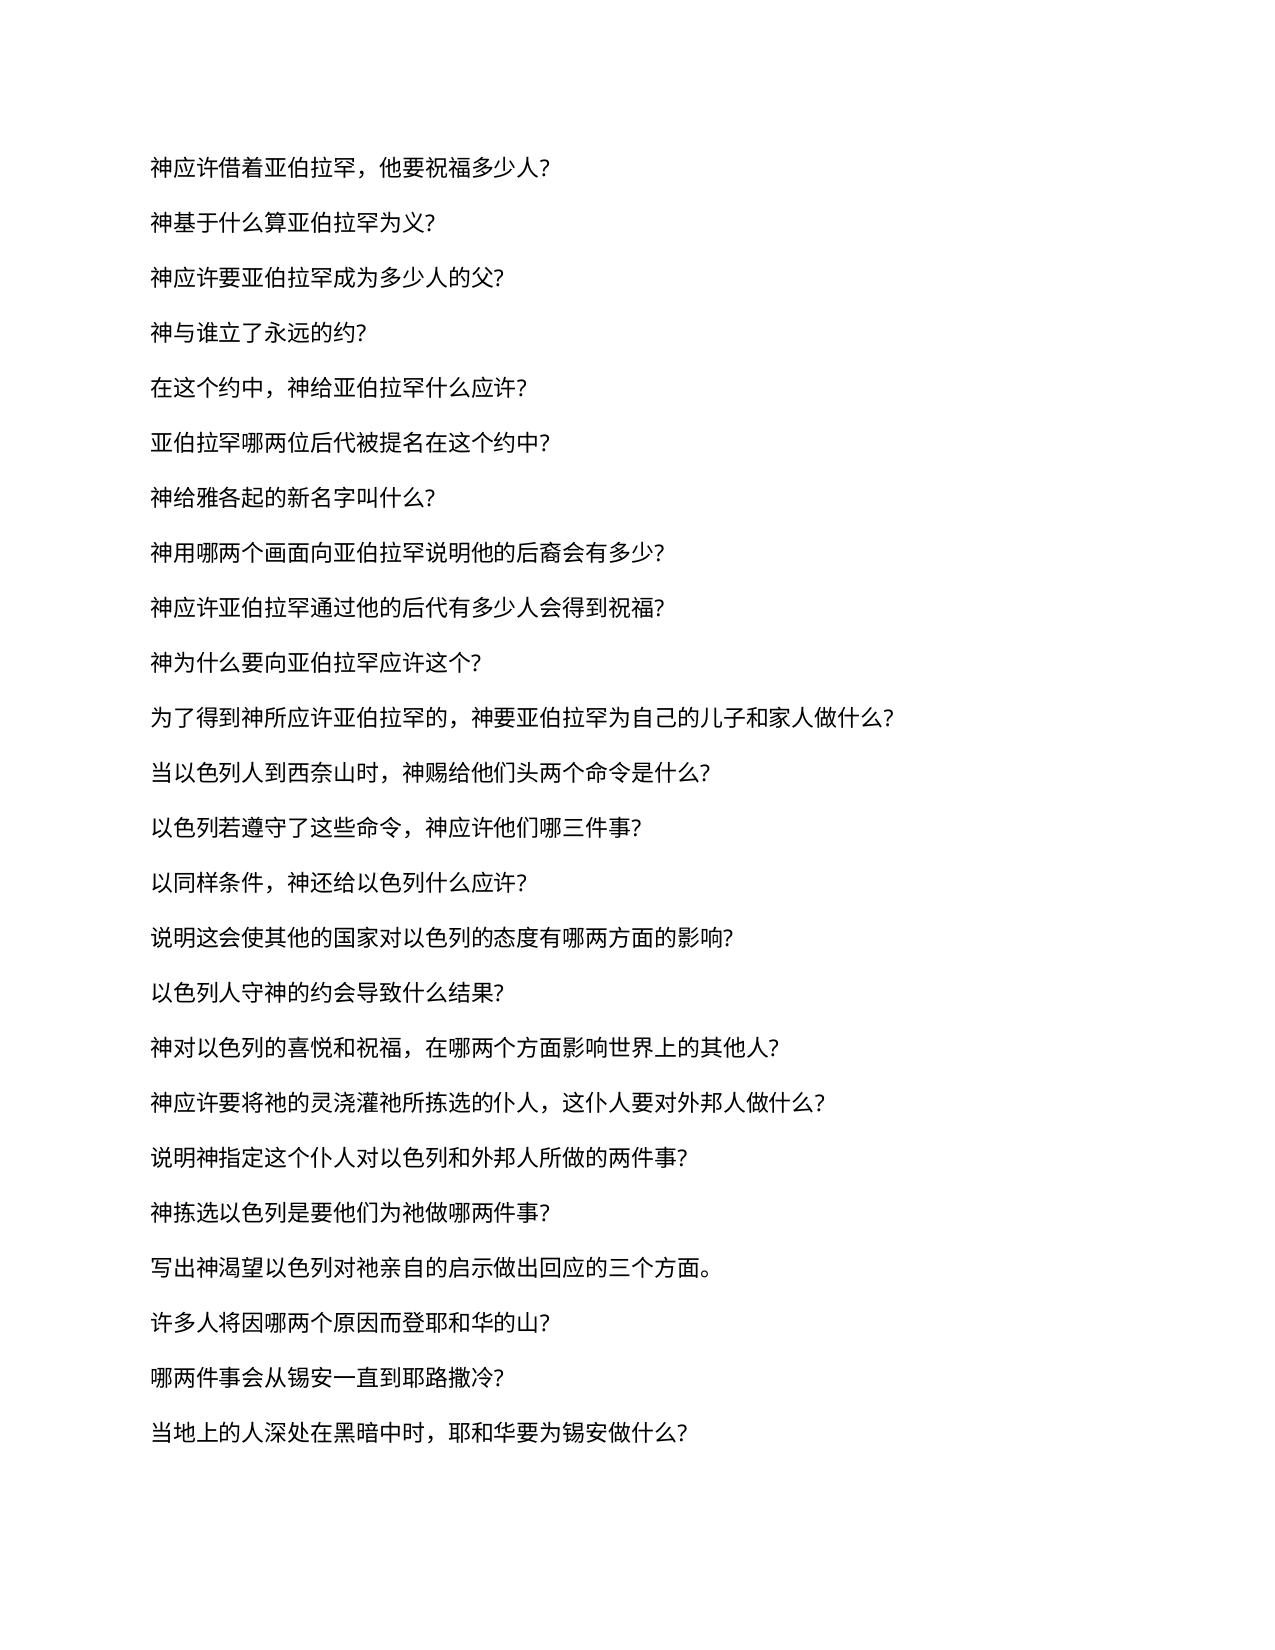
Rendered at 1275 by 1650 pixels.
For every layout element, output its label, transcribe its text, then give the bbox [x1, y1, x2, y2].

text 以同样条件，神还给以色列什么应许? [150, 865, 1125, 898]
text 哪两件事会从锡安一直到耶路撒冷? [150, 1360, 1125, 1393]
text 神与谁立了永远的约? [150, 315, 1125, 348]
text 神应许要将祂的灵浇灌祂所拣选的仆人，这仆人要对外邦人做什么? [150, 1085, 1125, 1118]
text 神应许要亚伯拉罕成为多少人的父? [150, 260, 1125, 293]
text 亚伯拉罕哪两位后代被提名在这个约中? [150, 425, 1125, 458]
text 以色列人守神的约会导致什么结果? [150, 975, 1125, 1008]
text 神应许亚伯拉罕通过他的后代有多少人会得到祝福? [150, 590, 1125, 623]
text 神用哪两个画面向亚伯拉罕说明他的后裔会有多少? [150, 535, 1125, 568]
text 当以色列人到西奈山时，神赐给他们头两个命令是什么? [150, 755, 1125, 788]
text 神对以色列的喜悦和祝福，在哪两个方面影响世界上的其他人? [150, 1030, 1125, 1063]
text 许多人将因哪两个原因而登耶和华的山? [150, 1305, 1125, 1338]
text 神给雅各起的新名字叫什么? [150, 480, 1125, 513]
text 说明这会使其他的国家对以色列的态度有哪两方面的影响? [150, 920, 1125, 953]
text 说明神指定这个仆人对以色列和外邦人所做的两件事? [150, 1140, 1125, 1173]
text 神基于什么算亚伯拉罕为义? [150, 205, 1125, 238]
text 写出神渴望以色列对祂亲自的启示做出回应的三个方面。 [150, 1250, 1125, 1283]
text 神为什么要向亚伯拉罕应许这个? [150, 645, 1125, 678]
text 神应许借着亚伯拉罕，他要祝福多少人? [150, 150, 1125, 183]
text 以色列若遵守了这些命令，神应许他们哪三件事? [150, 810, 1125, 843]
text 神拣选以色列是要他们为祂做哪两件事? [150, 1195, 1125, 1228]
text 为了得到神所应许亚伯拉罕的，神要亚伯拉罕为自己的儿子和家人做什么? [150, 700, 1125, 733]
text 在这个约中，神给亚伯拉罕什么应许? [150, 370, 1125, 403]
text 当地上的人深处在黑暗中时，耶和华要为锡安做什么? [150, 1415, 1125, 1448]
